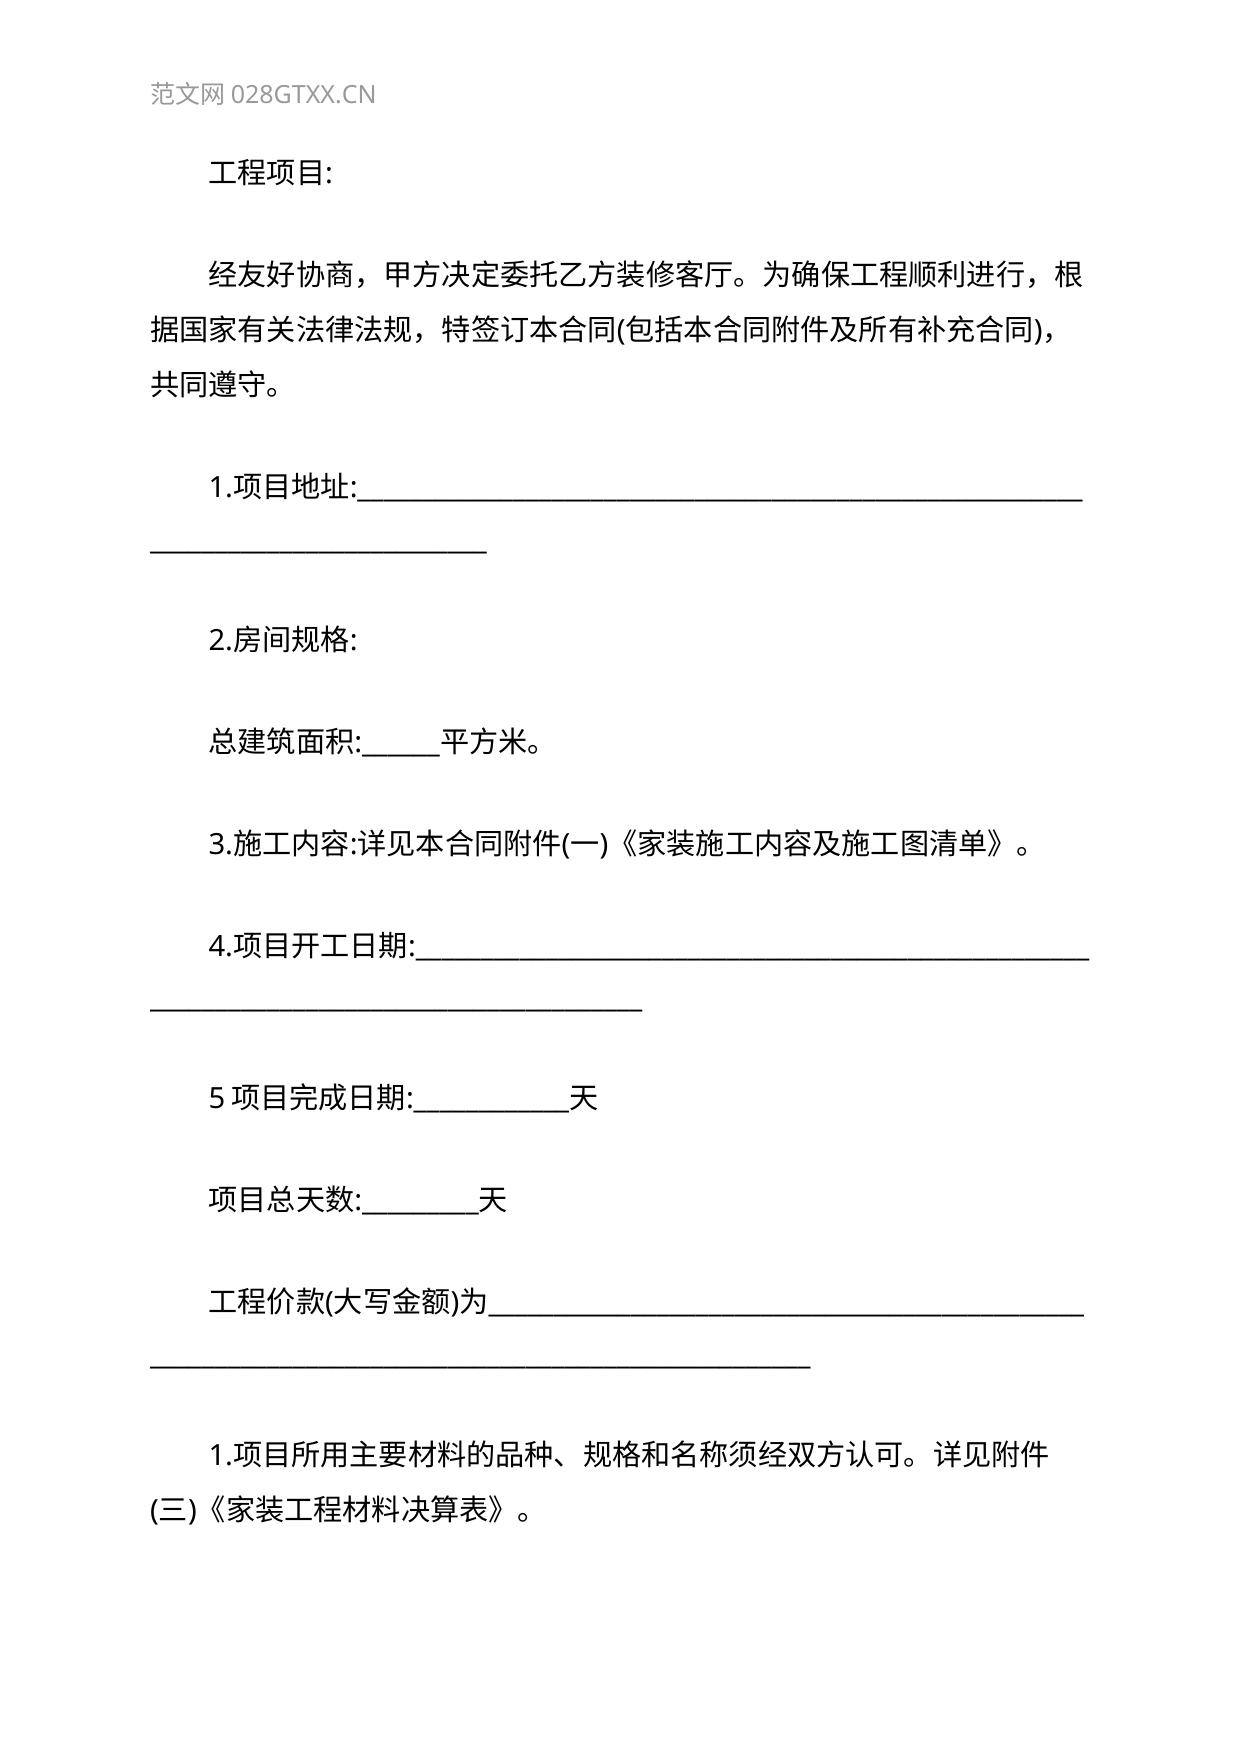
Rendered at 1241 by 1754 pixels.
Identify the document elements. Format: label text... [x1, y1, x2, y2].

text 5项目完成日期:____________天 [150, 1075, 1090, 1117]
text 3.施工内容:详见本合同附件(一)《家装施工内容及施工图清单》。 [150, 820, 1090, 863]
text 经友好协商，甲方决定委托乙方装修客厅。为确保工程顺利进行，根据国家有关法律法规，特签订本合同(包括本合同附件及所有补充合同)，共同遵守。 [150, 252, 1090, 404]
text 1.项目地址:__________________________________________________________________________________ [150, 464, 1090, 558]
text 1.项目所用主要材料的品种、规格和名称须经双方认可。详见附件(三)《家装工程材料决算表》。 [150, 1432, 1090, 1529]
text 2.房间规格: [150, 616, 1090, 659]
text 总建筑面积:______平方米。 [150, 718, 1090, 761]
text 工程项目: [150, 150, 1090, 192]
text 项目总天数:_________天 [150, 1177, 1090, 1219]
text 工程价款(大写金额)为_________________________________________________________________________________________________ [150, 1279, 1090, 1373]
text 4.项目开工日期:__________________________________________________________________________________________ [150, 922, 1090, 1016]
